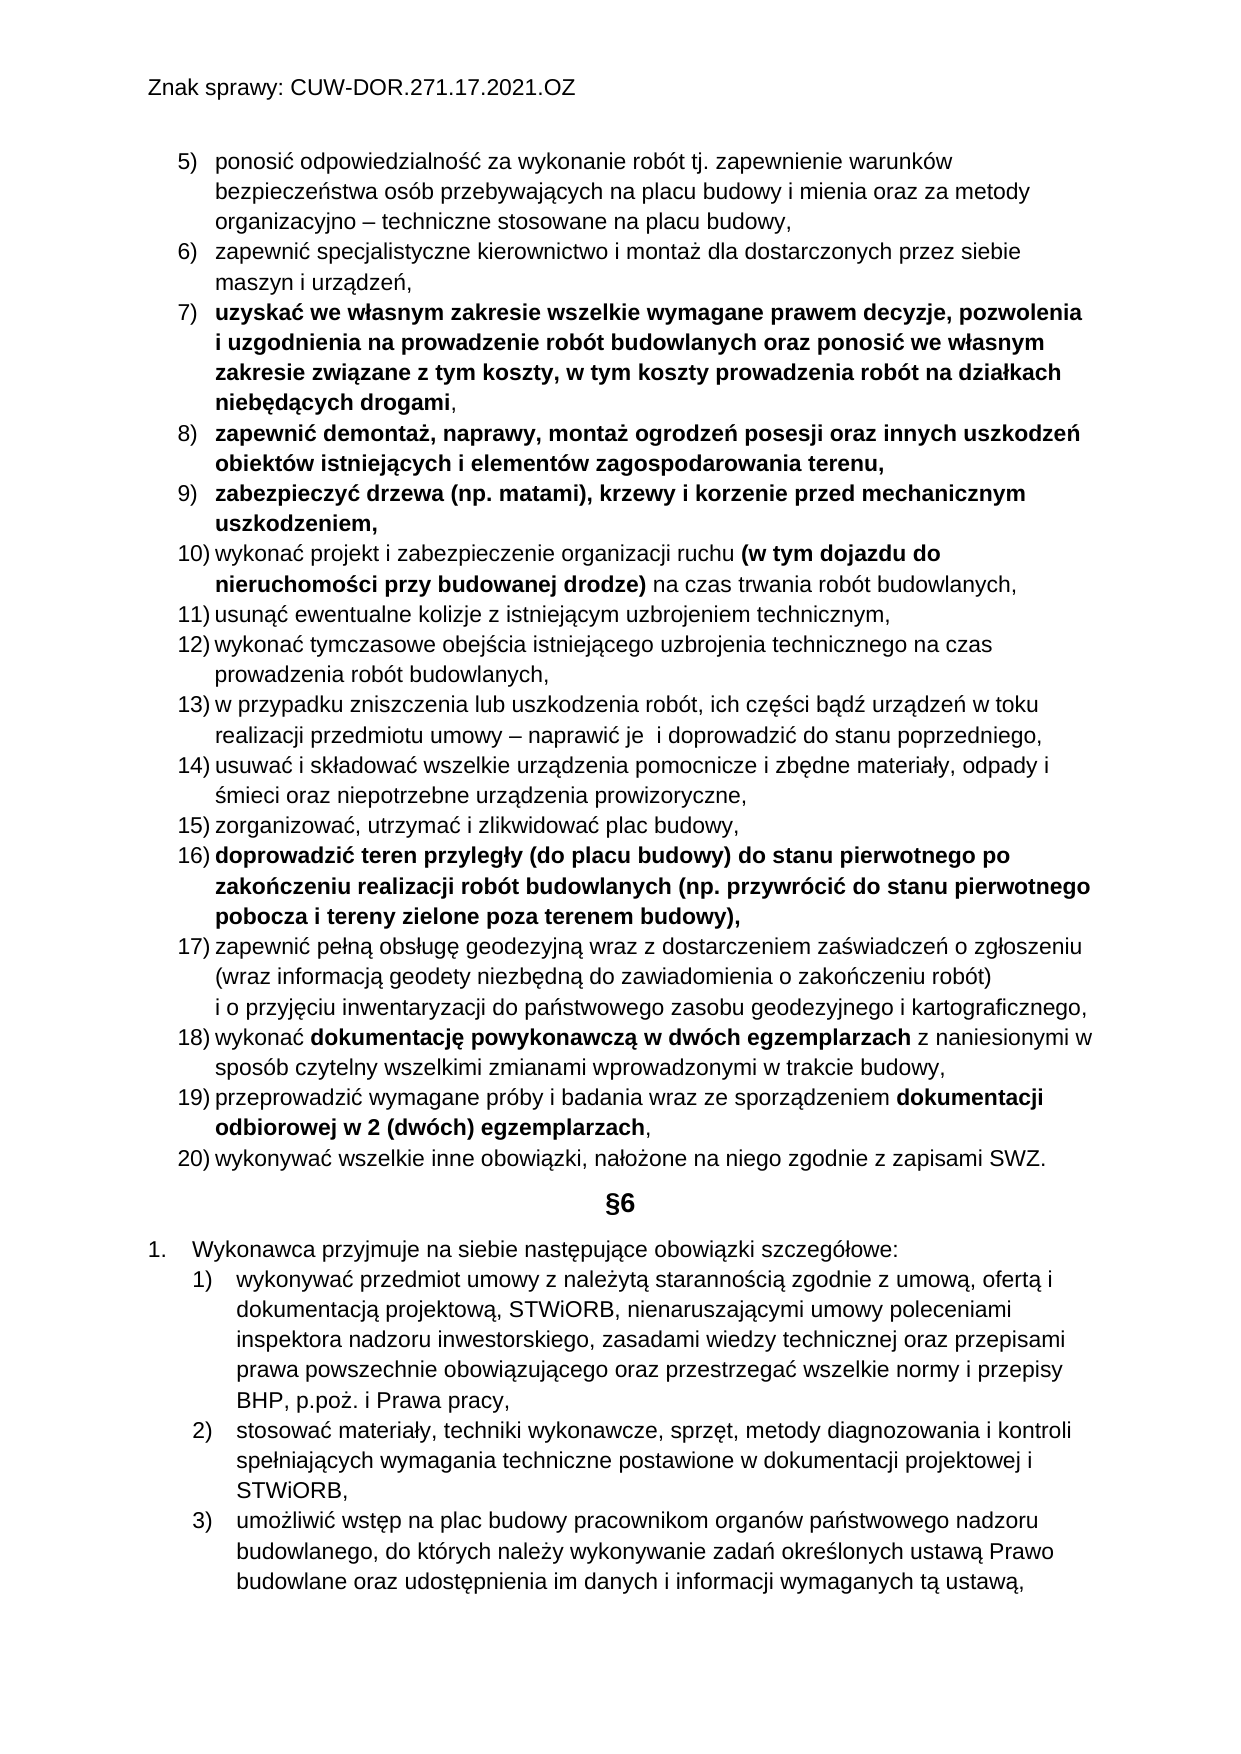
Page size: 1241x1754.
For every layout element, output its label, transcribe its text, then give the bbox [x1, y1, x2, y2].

list stosować materiały, techniki wykonawcze, sprzęt, metody diagnozowania i kontroli spełniających wymagania techniczne postawione w dokumentacji projektowej i STWiORB, [192, 1417, 1093, 1504]
list wykonać projekt i zabezpieczenie organizacji ruchu (w tym dojazdu do nieruchomości przy budowanej drodze) na czas trwania robót budowlanych, [177, 540, 1093, 597]
list Wykonawca przyjmuje na siebie następujące obowiązki szczegółowe: [148, 1236, 1093, 1262]
list zorganizować, utrzymać i zlikwidować plac budowy, [177, 812, 1093, 838]
list zabezpieczyć drzewa (np. matami), krzewy i korzenie przed mechanicznym uszkodzeniem, [177, 480, 1093, 536]
list doprowadzić teren przyległy (do placu budowy) do stanu pierwotnego po zakończeniu realizacji robót budowlanych (np. przywrócić do stanu pierwotnego pobocza i tereny zielone poza terenem budowy), [177, 842, 1093, 929]
subtitle §6 [148, 1187, 1093, 1218]
list w przypadku zniszczenia lub uszkodzenia robót, ich części bądź urządzeń w toku realizacji przedmiotu umowy – naprawić je i doprowadzić do stanu poprzedniego, [177, 691, 1093, 748]
list wykonać dokumentację powykonawczą w dwóch egzemplarzach z naniesionymi w sposób czytelny wszelkimi zmianami wprowadzonymi w trakcie budowy, [177, 1024, 1093, 1080]
list przeprowadzić wymagane próby i badania wraz ze sporządzeniem dokumentacji odbiorowej w 2 (dwóch) egzemplarzach, [177, 1084, 1093, 1141]
list zapewnić demontaż, naprawy, montaż ogrodzeń posesji oraz innych uszkodzeń obiektów istniejących i elementów zagospodarowania terenu, [177, 419, 1093, 476]
list usunąć ewentualne kolizje z istniejącym uzbrojeniem technicznym, [177, 601, 1093, 627]
list wykonywać wszelkie inne obowiązki, nałożone na niego zgodnie z zapisami SWZ. [177, 1144, 1093, 1171]
list zapewnić pełną obsługę geodezyjną wraz z dostarczeniem zaświadczeń o zgłoszeniu (wraz informacją geodety niezbędną do zawiadomienia o zakończeniu robót) i o przyjęciu inwentaryzacji do państwowego zasobu geodezyjnego i kartograficznego, [177, 933, 1093, 1020]
list zapewnić specjalistyczne kierownictwo i montaż dla dostarczonych przez siebie maszyn i urządzeń, [177, 238, 1093, 295]
list ponosić odpowiedzialność za wykonanie robót tj. zapewnienie warunków bezpieczeństwa osób przebywających na placu budowy i mienia oraz za metody organizacyjno – techniczne stosowane na placu budowy, [177, 148, 1093, 234]
list wykonywać przedmiot umowy z należytą starannością zgodnie z umową, ofertą i dokumentacją projektową, STWiORB, nienaruszającymi umowy poleceniami inspektora nadzoru inwestorskiego, zasadami wiedzy technicznej oraz przepisami prawa powszechnie obowiązującego oraz przestrzegać wszelkie normy i przepisy BHP, p.poż. i Prawa pracy, [192, 1266, 1093, 1413]
list wykonać tymczasowe obejścia istniejącego uzbrojenia technicznego na czas prowadzenia robót budowlanych, [177, 631, 1093, 687]
list usuwać i składować wszelkie urządzenia pomocnicze i zbędne materiały, odpady i śmieci oraz niepotrzebne urządzenia prowizoryczne, [177, 752, 1093, 808]
list uzyskać we własnym zakresie wszelkie wymagane prawem decyzje, pozwolenia i uzgodnienia na prowadzenie robót budowlanych oraz ponosić we własnym zakresie związane z tym koszty, w tym koszty prowadzenia robót na działkach niebędących drogami, [177, 299, 1093, 416]
list umożliwić wstęp na plac budowy pracownikom organów państwowego nadzoru budowlanego, do których należy wykonywanie zadań określonych ustawą Prawo budowlane oraz udostępnienia im danych i informacji wymaganych tą ustawą, [192, 1507, 1093, 1594]
